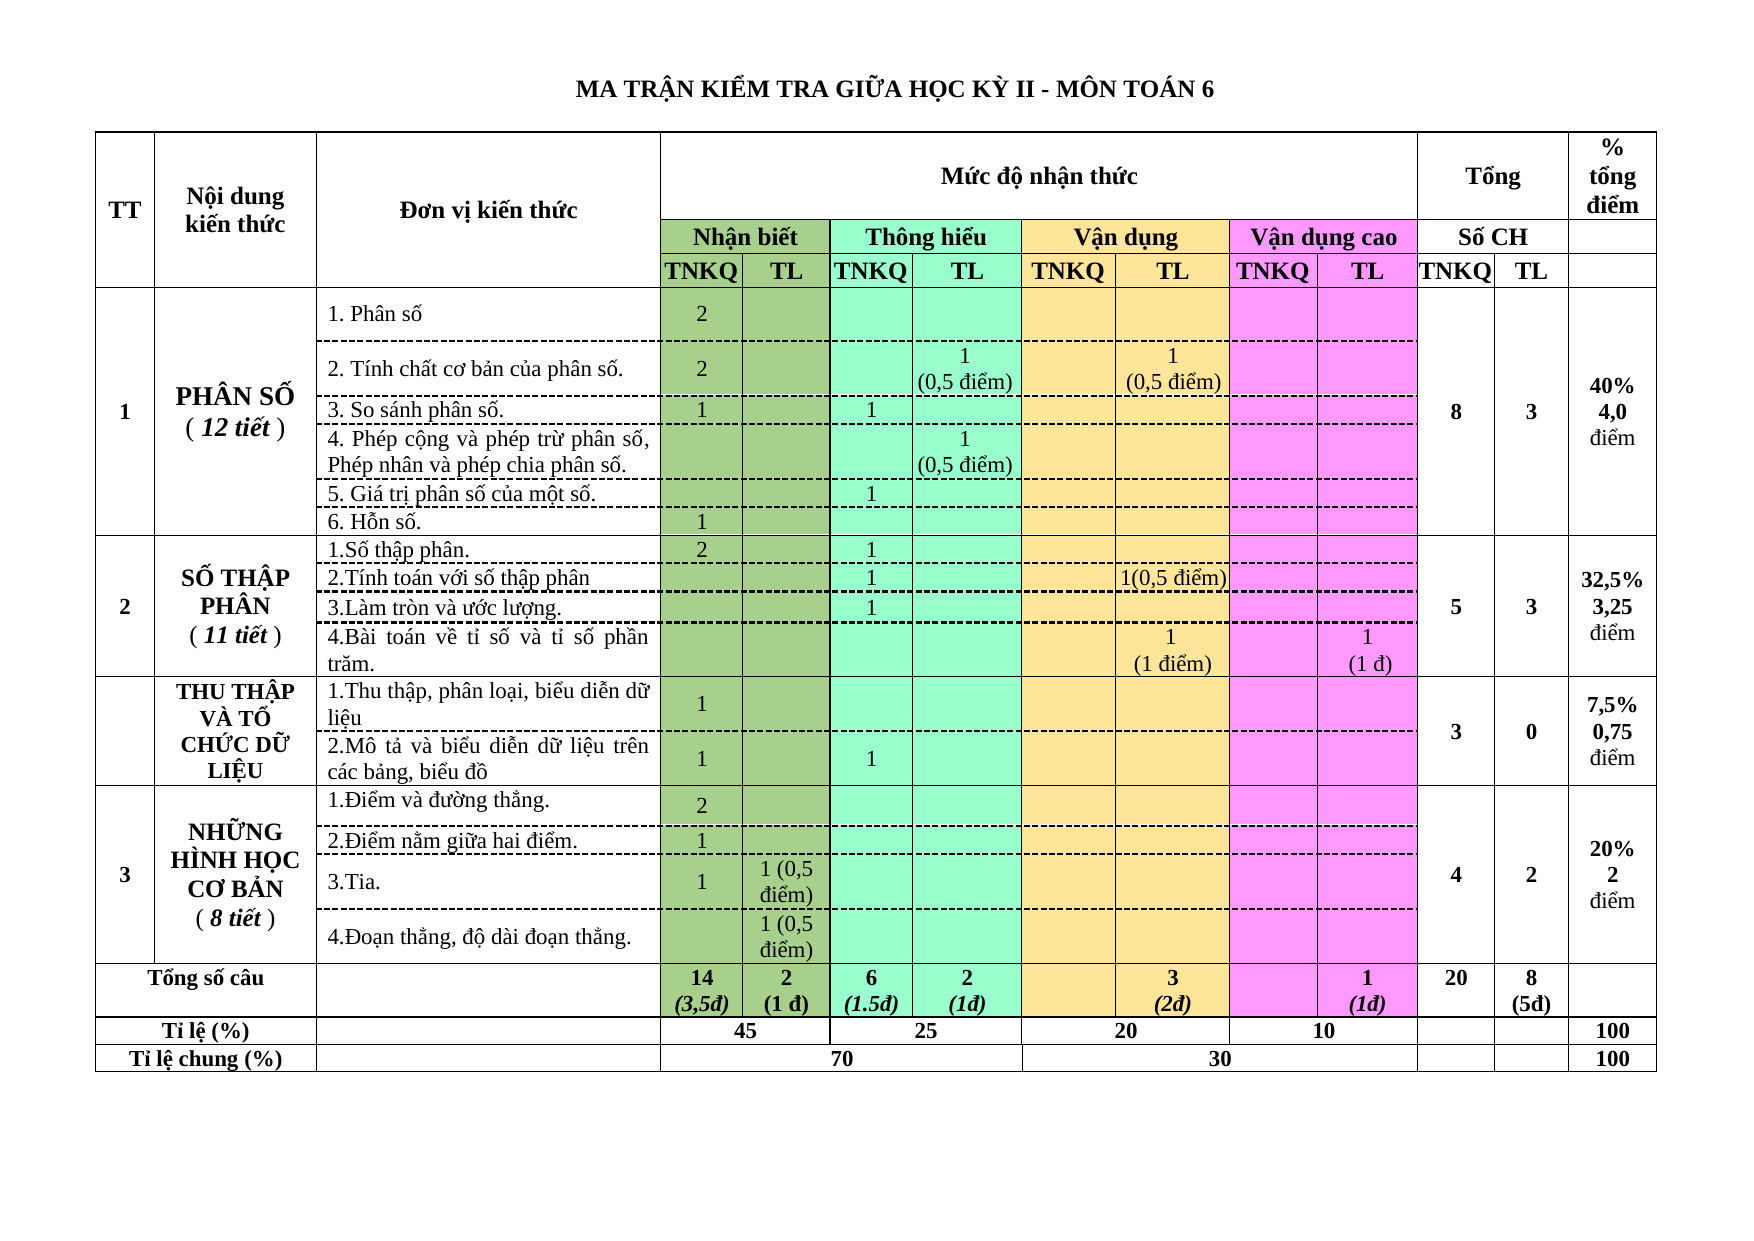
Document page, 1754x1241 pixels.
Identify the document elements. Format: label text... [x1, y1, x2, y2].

table_cell 70 [661, 1045, 1022, 1071]
table_cell 1 (0,5 điểm) [913, 423, 1021, 478]
table_cell 2 [661, 536, 742, 562]
table_cell [743, 506, 829, 534]
table_cell [317, 1018, 660, 1044]
table_cell [1022, 786, 1115, 824]
table_cell [1318, 908, 1417, 963]
table_cell 3 (2đ) [1116, 964, 1229, 1016]
table_cell [831, 853, 912, 908]
table_cell [96, 677, 154, 785]
table_cell [1116, 288, 1229, 340]
table_cell [1116, 853, 1229, 908]
table_cell [1230, 621, 1317, 676]
table_cell NHỮNG HÌNH HỌC CƠ BẢN ( 8 tiết ) [155, 786, 316, 963]
table_cell [1022, 423, 1115, 478]
table_cell [1022, 536, 1115, 562]
table_cell 2 [1495, 786, 1568, 963]
table_cell [743, 288, 829, 340]
table_header % tổng điểm [1569, 133, 1656, 219]
table_cell [661, 621, 742, 676]
table_cell Tỉ lệ chung (%) [96, 1045, 316, 1071]
table_cell 14 (3,5đ) [661, 964, 742, 1016]
table_cell [1230, 730, 1317, 785]
table_cell [1022, 478, 1115, 506]
table_cell Tỉ lệ (%) [96, 1018, 316, 1044]
table_cell [913, 288, 1021, 340]
table_cell 8 (5đ) [1495, 964, 1568, 1016]
table_cell [1022, 621, 1115, 676]
table_cell 1 [661, 825, 742, 853]
table_cell 20 [1022, 1018, 1229, 1044]
table_cell TNKQ [1230, 254, 1317, 287]
table_cell [661, 590, 742, 621]
table_cell [743, 786, 829, 824]
table_cell [1116, 730, 1229, 785]
table_cell [743, 621, 829, 676]
table_cell [661, 478, 742, 506]
table_cell [913, 478, 1021, 506]
table_cell [831, 825, 912, 853]
table_cell [1116, 786, 1229, 824]
table_cell 1. Phân số [317, 288, 660, 340]
table_cell [1230, 825, 1317, 853]
table_cell 1 (0,5 điểm) [913, 340, 1021, 394]
table_cell [1318, 288, 1417, 340]
table_cell [1318, 536, 1417, 562]
table_cell Thông hiểu [831, 220, 1021, 253]
table_cell [1230, 423, 1317, 478]
table_cell [913, 506, 1021, 534]
table_cell [831, 340, 912, 394]
table_cell [1230, 964, 1317, 1016]
table_cell 2 (1 đ) [743, 964, 829, 1016]
table_cell [1116, 536, 1229, 562]
table_cell [913, 908, 1021, 963]
table_cell 3.Làm tròn và ước lượng. [317, 590, 660, 621]
table_header Nội dung kiến thức [155, 133, 316, 287]
table_cell 4.Đoạn thẳng, độ dài đoạn thẳng. [317, 908, 660, 963]
table_cell [1318, 395, 1417, 423]
table_cell 2 [661, 288, 742, 340]
table_cell TL [1116, 254, 1229, 287]
table_cell [1116, 590, 1229, 621]
table_cell 1(0,5 điểm) [1116, 562, 1229, 590]
table_cell 1 [831, 590, 912, 621]
table_cell [1230, 590, 1317, 621]
table_cell [1418, 1018, 1494, 1044]
table_cell [743, 677, 829, 730]
table_cell 1 (0,5 điểm) [743, 908, 829, 963]
table_cell [743, 536, 829, 562]
table_cell SỐ THẬP PHÂN ( 11 tiết ) [155, 536, 316, 676]
table_cell 1 [831, 730, 912, 785]
table_cell Vận dụng cao [1230, 220, 1417, 253]
table_cell [1230, 853, 1317, 908]
table_cell 7,5% 0,75 điểm [1569, 677, 1656, 785]
table_cell 5 [1418, 536, 1494, 676]
table_cell 1 (0,5 điểm) [743, 853, 829, 908]
table_cell 4. Phép cộng và phép trừ phân số, Phép nhân và phép chia phân số. [317, 423, 660, 478]
table_cell [1022, 288, 1115, 340]
table_cell [1318, 590, 1417, 621]
table_header Đơn vị kiến thức [317, 133, 660, 287]
table_cell [1116, 908, 1229, 963]
table_cell [1318, 825, 1417, 853]
table_cell [1116, 677, 1229, 730]
table_cell [743, 562, 829, 590]
table_cell [1318, 786, 1417, 824]
table_cell THU THẬP VÀ TỔ CHỨC DỮ LIỆU [155, 677, 316, 785]
table_cell [743, 340, 829, 394]
table_cell [1318, 506, 1417, 534]
table_cell 20 [1418, 964, 1494, 1016]
table_cell 1 [661, 395, 742, 423]
table_cell [913, 562, 1021, 590]
table_cell [913, 536, 1021, 562]
text MA TRẬN KIỂM TRA GIỮA HỌC KỲ II - MÔN TOÁN 6 [106, 74, 1683, 103]
table_cell 2.Mô tả và biểu diễn dữ liệu trên các bảng, biểu đồ [317, 730, 660, 785]
table_cell 8 [1418, 288, 1494, 534]
table_cell [1022, 395, 1115, 423]
table_cell [1230, 562, 1317, 590]
table_cell 1.Điểm và đường thẳng. [317, 786, 660, 824]
table_cell 25 [831, 1018, 1021, 1044]
table_cell [1418, 1045, 1494, 1071]
table_cell 1 [831, 536, 912, 562]
table_cell 2.Điểm nằm giữa hai điểm. [317, 825, 660, 853]
table_cell [1230, 908, 1317, 963]
table_cell 1 [661, 677, 742, 730]
table_cell [913, 395, 1021, 423]
table_cell [1230, 506, 1317, 534]
table_cell [1230, 340, 1317, 394]
table_cell [1230, 677, 1317, 730]
table_cell [1022, 908, 1115, 963]
table_cell [661, 423, 742, 478]
table_cell 1.Số thập phân. [317, 536, 660, 562]
table_cell Số CH [1418, 220, 1568, 253]
table_cell [661, 562, 742, 590]
table_cell [743, 478, 829, 506]
table_cell Vận dụng [1022, 220, 1229, 253]
table_cell [1569, 220, 1656, 253]
table_cell TNKQ [1022, 254, 1115, 287]
table_cell [1022, 590, 1115, 621]
table_cell 3 [96, 786, 154, 963]
table_cell 3 [1495, 536, 1568, 676]
table_cell [1230, 478, 1317, 506]
table_cell [831, 423, 912, 478]
table_cell TNKQ [831, 254, 912, 287]
table_cell 40% 4,0 điểm [1569, 288, 1656, 534]
table_cell [1116, 478, 1229, 506]
table_cell [1022, 730, 1115, 785]
table_cell [661, 908, 742, 963]
table_cell 1 [661, 853, 742, 908]
table_cell [1318, 423, 1417, 478]
table_cell 3 [1418, 677, 1494, 785]
table_cell 20% 2 điểm [1569, 786, 1656, 963]
table_cell 4.Bài toán về tỉ số và tỉ số phần trăm. [317, 621, 660, 676]
table_cell TL [1318, 254, 1417, 287]
table_cell 6. Hỗn số. [317, 506, 660, 534]
table_cell [317, 1045, 660, 1071]
table_cell [1022, 853, 1115, 908]
table_cell [1230, 786, 1317, 824]
table_cell 2 [661, 786, 742, 824]
table_cell TNKQ [661, 254, 742, 287]
table_cell [1318, 853, 1417, 908]
table_cell 1 [661, 506, 742, 534]
table_cell [317, 964, 660, 1016]
table_cell 2 (1đ) [913, 964, 1021, 1016]
table_cell [1318, 562, 1417, 590]
table_cell 45 [661, 1018, 829, 1044]
table_cell [1022, 825, 1115, 853]
table_cell 2. Tính chất cơ bản của phân số. [317, 340, 660, 394]
table_cell 100 [1569, 1045, 1656, 1071]
table_cell [1495, 1045, 1568, 1071]
table_cell [913, 853, 1021, 908]
table_header Tổng [1418, 133, 1568, 219]
table_cell [831, 621, 912, 676]
table_cell 5. Giá trị phân số của một số. [317, 478, 660, 506]
table_cell 1 (1 đ) [1318, 621, 1417, 676]
table_cell [831, 506, 912, 534]
table_cell 2.Tính toán với số thập phân [317, 562, 660, 590]
table_cell [1230, 536, 1317, 562]
table_cell [913, 677, 1021, 730]
table_cell 10 [1230, 1018, 1417, 1044]
table_cell [913, 590, 1021, 621]
table_cell [1022, 340, 1115, 394]
table_cell [743, 395, 829, 423]
table_cell 1 (0,5 điểm) [1116, 340, 1229, 394]
table_cell [1318, 677, 1417, 730]
table_cell [831, 677, 912, 730]
table_cell [831, 288, 912, 340]
table_cell [1569, 254, 1656, 287]
table_cell [913, 621, 1021, 676]
table_header Mức độ nhận thức [661, 133, 1417, 219]
table_cell 3.Tia. [317, 853, 660, 908]
table_cell 6 (1.5đ) [831, 964, 912, 1016]
table_cell TL [913, 254, 1021, 287]
table_cell [913, 786, 1021, 824]
table_cell TL [743, 254, 829, 287]
table_cell [1495, 1018, 1568, 1044]
table_cell Tổng số câu [96, 964, 316, 1016]
table_cell 1 (1 điểm) [1116, 621, 1229, 676]
table_cell 1 [831, 562, 912, 590]
table_cell [1230, 395, 1317, 423]
table_cell [1230, 288, 1317, 340]
table_cell TL [1495, 254, 1568, 287]
table_cell [1116, 825, 1229, 853]
table_cell [1116, 506, 1229, 534]
table_cell [1116, 423, 1229, 478]
table_cell [1569, 964, 1656, 1016]
table_cell [743, 590, 829, 621]
table_cell [831, 786, 912, 824]
table_cell 100 [1569, 1018, 1656, 1044]
table_cell 4 [1418, 786, 1494, 963]
table_cell [1318, 730, 1417, 785]
table_cell [831, 908, 912, 963]
table_cell TNKQ [1418, 254, 1494, 287]
table_cell [743, 825, 829, 853]
table_cell 30 [1023, 1045, 1417, 1071]
table_cell Nhận biết [661, 220, 829, 253]
table_cell [1318, 478, 1417, 506]
table_cell 1.Thu thập, phân loại, biểu diễn dữ liệu [317, 677, 660, 730]
table_cell PHÂN SỐ ( 12 tiết ) [155, 288, 316, 534]
table_cell 1 (1đ) [1318, 964, 1417, 1016]
table_cell 1 [831, 478, 912, 506]
table_cell 1 [661, 730, 742, 785]
table_cell [1116, 395, 1229, 423]
table_cell [743, 423, 829, 478]
table_cell 1 [831, 395, 912, 423]
table_cell [1318, 340, 1417, 394]
table_cell 2 [661, 340, 742, 394]
table_cell [1022, 562, 1115, 590]
table_cell [743, 730, 829, 785]
table_cell [1022, 677, 1115, 730]
table_cell [1022, 506, 1115, 534]
table_cell 1 [96, 288, 154, 534]
table_cell 2 [96, 536, 154, 676]
table_cell 32,5% 3,25 điểm [1569, 536, 1656, 676]
table_cell 3 [1495, 288, 1568, 534]
table_cell 3. So sánh phân số. [317, 395, 660, 423]
table_cell [913, 730, 1021, 785]
table_cell [1022, 964, 1115, 1016]
table_header TT [96, 133, 154, 287]
table_cell 0 [1495, 677, 1568, 785]
table_cell [913, 825, 1021, 853]
